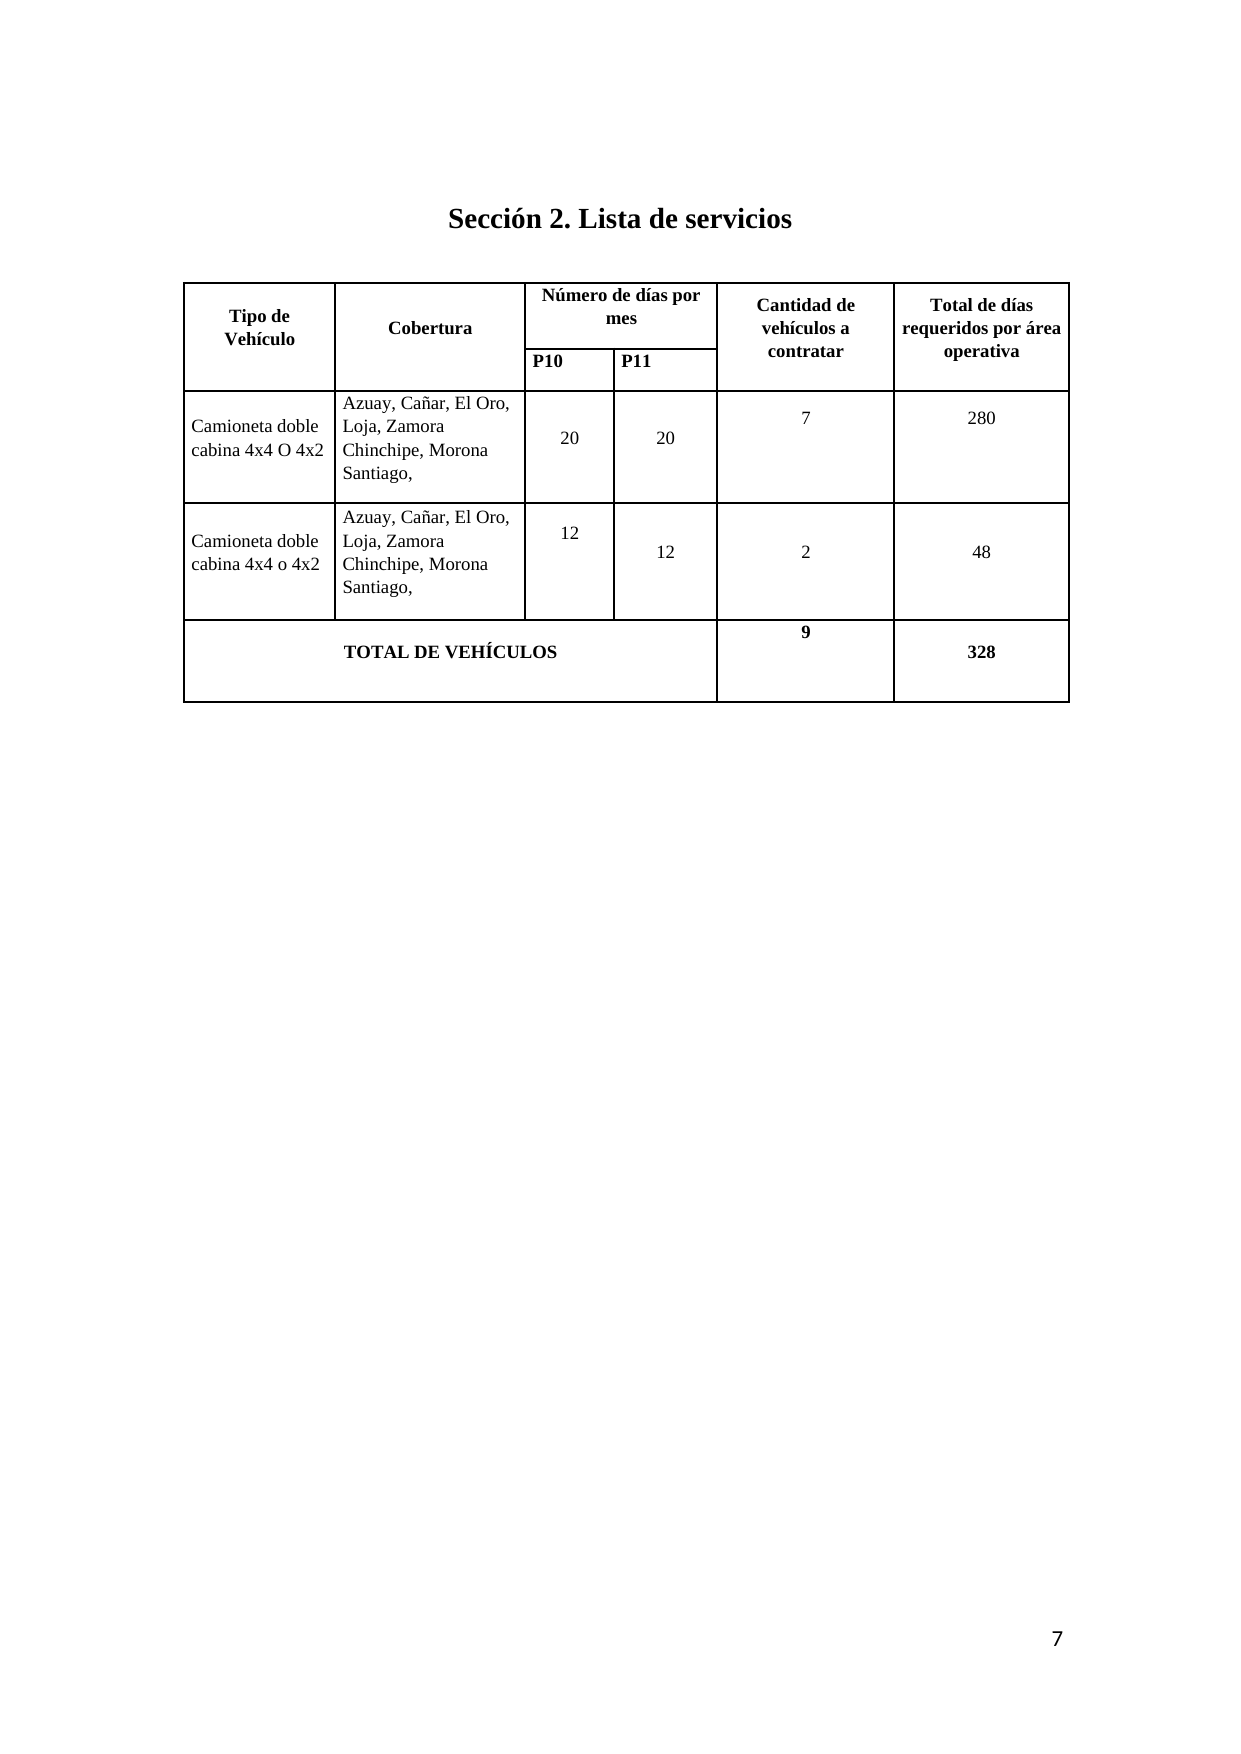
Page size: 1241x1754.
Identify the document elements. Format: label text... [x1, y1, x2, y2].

table_header Tipo de Vehículo [185, 284, 334, 390]
table_cell TOTAL DE VEHÍCULOS [185, 621, 716, 701]
table_cell 280 [895, 392, 1068, 502]
table_header Número de días por mes [526, 284, 716, 347]
table_header Cobertura [336, 284, 524, 390]
table_cell 12 [615, 504, 716, 619]
table_cell 48 [895, 504, 1068, 619]
table_cell P11 [615, 350, 716, 390]
subtitle Sección 2. Lista de servicios [177, 201, 1063, 235]
table_cell Azuay, Cañar, El Oro, Loja, Zamora Chinchipe, Morona Santiago, [336, 504, 524, 619]
table_cell 328 [895, 621, 1068, 701]
table_cell Azuay, Cañar, El Oro, Loja, Zamora Chinchipe, Morona Santiago, [336, 392, 524, 502]
table_cell 20 [526, 392, 613, 502]
table_header Cantidad de vehículos a contratar [718, 284, 893, 390]
table_cell 7 [718, 392, 893, 502]
table_cell P10 [526, 350, 613, 390]
table_cell 9 [718, 621, 893, 701]
table_cell Camioneta doble cabina 4x4 o 4x2 [185, 504, 334, 619]
table_cell 20 [615, 392, 716, 502]
table_cell 12 [526, 504, 613, 619]
table_cell 2 [718, 504, 893, 619]
table_header Total de días requeridos por área operativa [895, 284, 1068, 390]
table_cell Camioneta doble cabina 4x4 O 4x2 [185, 392, 334, 502]
